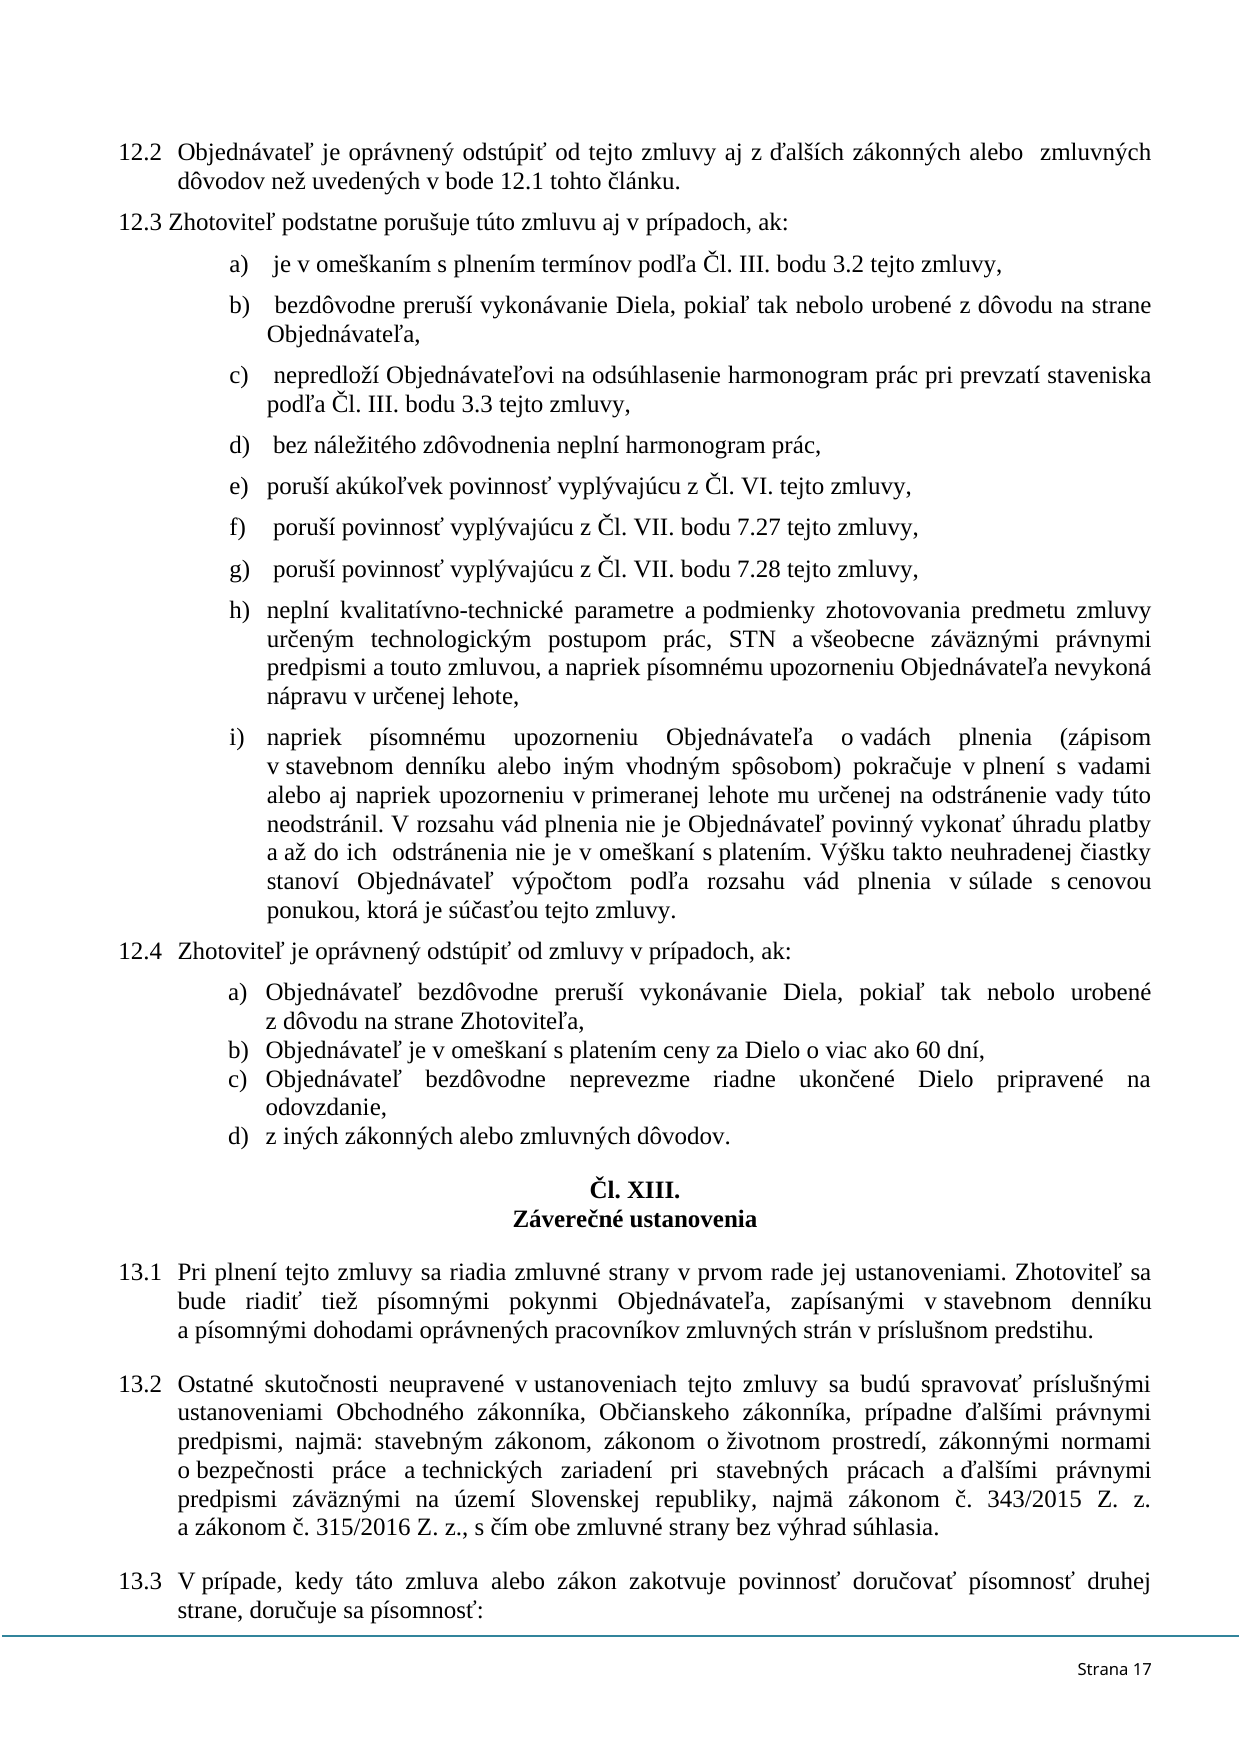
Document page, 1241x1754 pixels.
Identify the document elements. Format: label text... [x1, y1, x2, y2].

list V prípade, kedy táto zmluva alebo zákon zakotvuje povinnosť doručovať písomnosť druhej strane, doručuje sa písomnosť: [118, 1566, 1152, 1624]
list bezdôvodne preruší vykonávanie Diela, pokiaľ tak nebolo urobené z dôvodu na strane Objednávateľa, [229, 290, 1152, 347]
list z iných zákonných alebo zmluvných dôvodov. [228, 1121, 1152, 1150]
list bez náležitého zdôvodnenia neplní harmonogram prác, [229, 430, 1152, 459]
list napriek písomnému upozorneniu Objednávateľa o vadách plnenia (zápisom v stavebnom denníku alebo iným vhodným spôsobom) pokračuje v plnení s vadami alebo aj napriek upozorneniu v primeranej lehote mu určenej na odstránenie vady túto neodstránil. V rozsahu vád plnenia nie je Objednávateľ povinný vykonať úhradu platby a až do ich odstránenia nie je v omeškaní s platením. Výšku takto neuhradenej čiastky stanoví Objednávateľ výpočtom podľa rozsahu vád plnenia v súlade s cenovou ponukou, ktorá je súčasťou tejto zmluvy. [229, 722, 1152, 924]
list Objednávateľ bezdôvodne neprevezme riadne ukončené Dielo pripravené na odovzdanie, [228, 1064, 1152, 1121]
list poruší akúkoľvek povinnosť vyplývajúcu z Čl. VI. tejto zmluvy, [229, 471, 1152, 500]
text 12.2 Objednávateľ je oprávnený odstúpiť od tejto zmluvy aj z ďalších zákonných alebo zmluvných dôvodov než uvedených v bode 12.1 tohto článku. [118, 137, 1152, 195]
text 12.3 Zhotoviteľ podstatne porušuje túto zmluvu aj v prípadoch, ak: [118, 207, 1152, 236]
list je v omeškaním s plnením termínov podľa Čl. III. bodu 3.2 tejto zmluvy, [229, 249, 1152, 277]
list nepredloží Objednávateľovi na odsúhlasenie harmonogram prác pri prevzatí staveniska podľa Čl. III. bodu 3.3 tejto zmluvy, [229, 360, 1152, 417]
text 12.4 Zhotoviteľ je oprávnený odstúpiť od zmluvy v prípadoch, ak: [118, 936, 1152, 965]
list Ostatné skutočnosti neupravené v ustanoveniach tejto zmluvy sa budú spravovať príslušnými ustanoveniami Obchodného zákonníka, Občianskeho zákonníka, prípadne ďalšími právnymi predpismi, najmä: stavebným zákonom, zákonom o životnom prostredí, zákonnými normami o bezpečnosti práce a technických zariadení pri stavebných prácach a ďalšími právnymi predpismi záväznými na území Slovenskej republiky, najmä zákonom č. 343/2015 Z. z. a zákonom č. 315/2016 Z. z., s čím obe zmluvné strany bez výhrad súhlasia. [118, 1369, 1152, 1541]
list poruší povinnosť vyplývajúcu z Čl. VII. bodu 7.28 tejto zmluvy, [229, 554, 1152, 582]
text Čl. XIII. Záverečné ustanovenia [118, 1175, 1152, 1232]
list Objednávateľ bezdôvodne preruší vykonávanie Diela, pokiaľ tak nebolo urobené z dôvodu na strane Zhotoviteľa, [228, 977, 1152, 1035]
list Objednávateľ je v omeškaní s platením ceny za Dielo o viac ako 60 dní, [228, 1035, 1152, 1064]
list poruší povinnosť vyplývajúcu z Čl. VII. bodu 7.27 tejto zmluvy, [229, 512, 1152, 541]
list Pri plnení tejto zmluvy sa riadia zmluvné strany v prvom rade jej ustanoveniami. Zhotoviteľ sa bude riadiť tiež písomnými pokynmi Objednávateľa, zapísanými v stavebnom denníku a písomnými dohodami oprávnených pracovníkov zmluvných strán v príslušnom predstihu. [118, 1257, 1152, 1344]
list neplní kvalitatívno-technické parametre a podmienky zhotovovania predmetu zmluvy určeným technologickým postupom prác, STN a všeobecne záväznými právnymi predpismi a touto zmluvou, a napriek písomnému upozorneniu Objednávateľa nevykoná nápravu v určenej lehote, [229, 595, 1152, 710]
